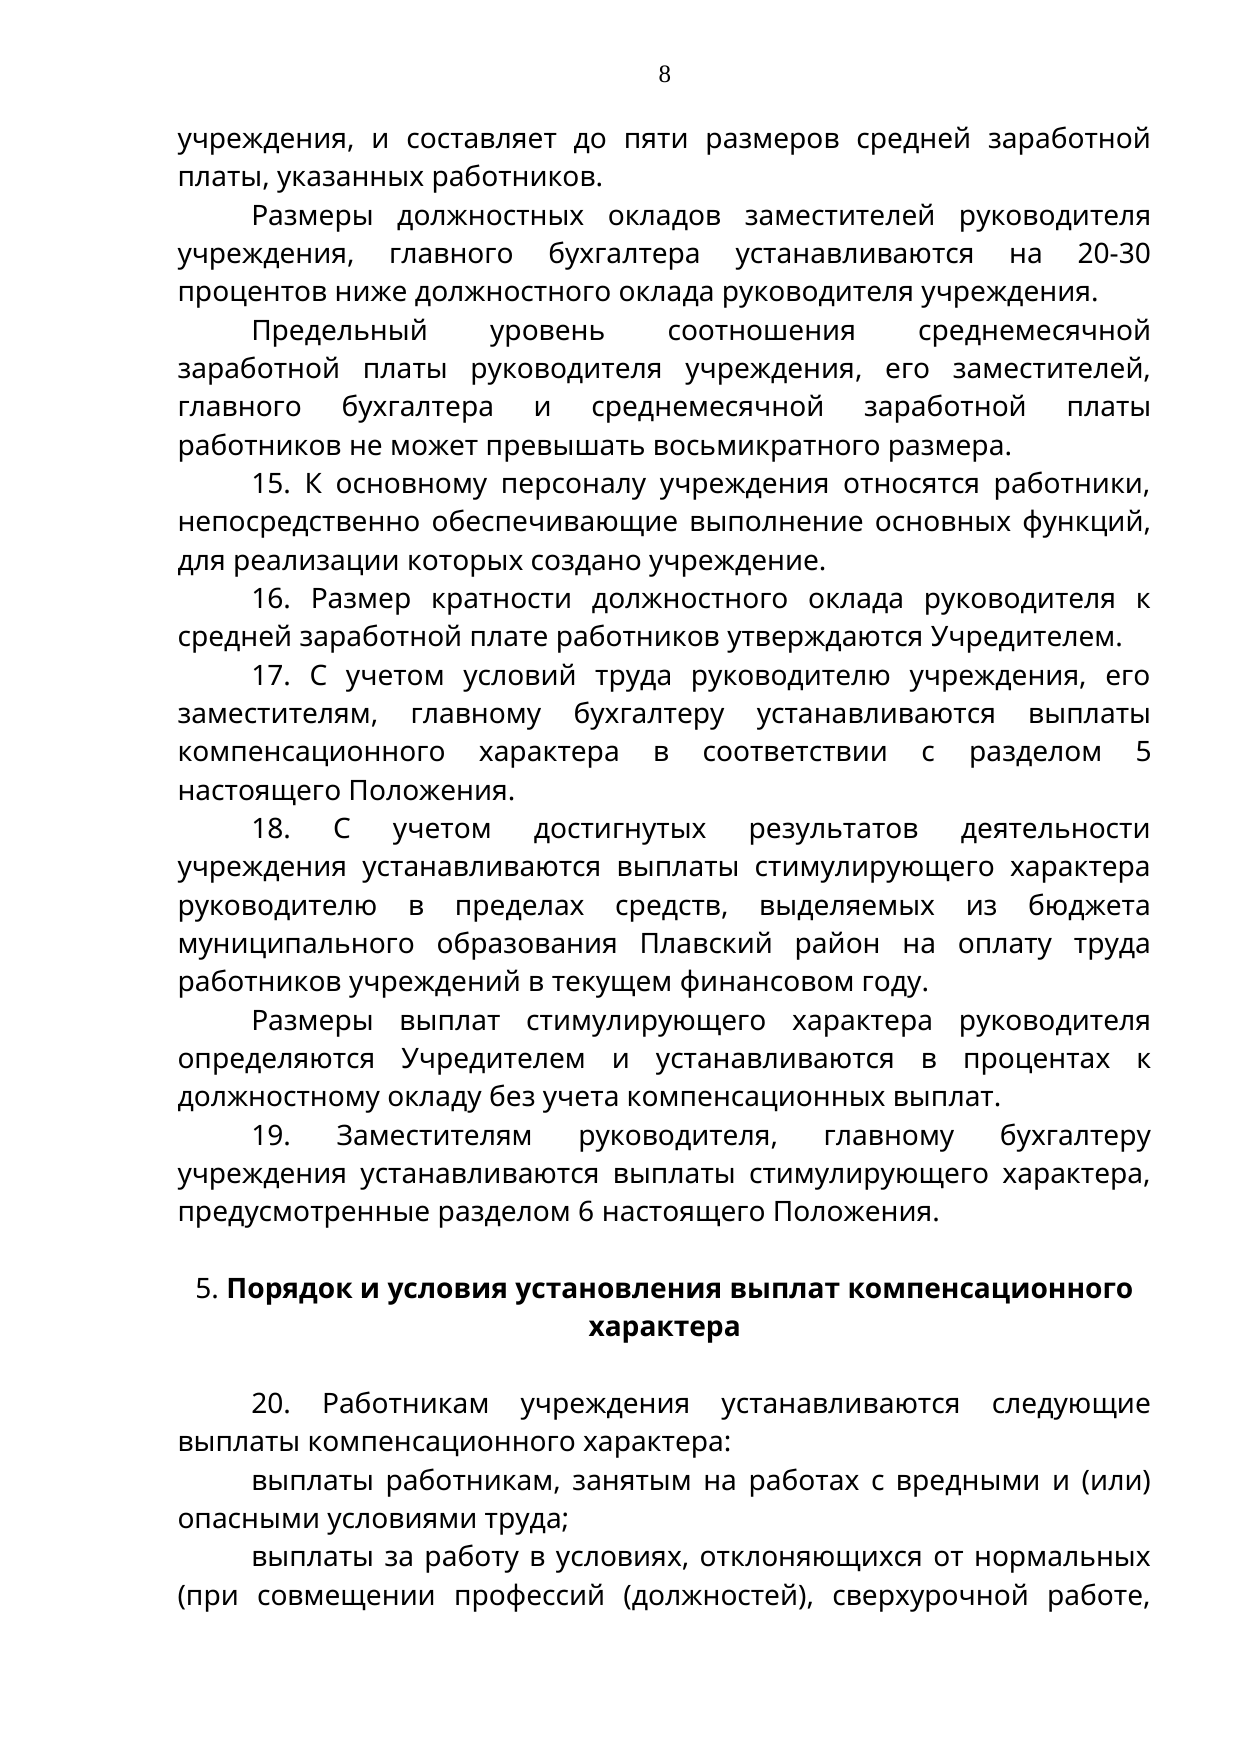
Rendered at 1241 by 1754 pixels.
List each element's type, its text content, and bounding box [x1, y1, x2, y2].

text Предельный уровень соотношения среднемесячной заработной платы руководителя учреждения, его заместителей, главного бухгалтера и среднемесячной заработной платы работников не может превышать восьмикратного размера. [177, 310, 1152, 463]
text Размеры должностных окладов заместителей руководителя учреждения, главного бухгалтера устанавливаются на 20-30 процентов ниже должностного оклада руководителя учреждения. [177, 195, 1152, 310]
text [177, 1536, 1152, 1613]
text 18. С учетом достигнутых результатов деятельности учреждения устанавливаются выплаты стимулирующего характера руководителю в пределах средств, выделяемых из бюджета муниципального образования Плавский район на оплату труда работников учреждений в текущем финансовом году. [177, 808, 1152, 1000]
text Размеры выплат стимулирующего характера руководителя определяются Учредителем и устанавливаются в процентах к должностному окладу без учета компенсационных выплат. [177, 1000, 1152, 1115]
text 15. К основному персоналу учреждения относятся работники, непосредственно обеспечивающие выполнение основных функций, для реализации которых создано учреждение. [177, 463, 1152, 578]
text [177, 118, 1152, 195]
text 16. Размер кратности должностного оклада руководителя к средней заработной плате работников утверждаются Учредителем. [177, 578, 1152, 655]
text 17. С учетом условий труда руководителю учреждения, его заместителям, главному бухгалтеру устанавливаются выплаты компенсационного характера в соответствии с разделом 5 настоящего Положения. [177, 655, 1152, 808]
text выплаты работникам, занятым на работах с вредными и (или) опасными условиями труда; [177, 1460, 1152, 1536]
subtitle 5. Порядок и условия установления выплат компенсационного характера [177, 1268, 1152, 1345]
text 19. Заместителям руководителя, главному бухгалтеру учреждения устанавливаются выплаты стимулирующего характера, предусмотренные разделом 6 настоящего Положения. [177, 1115, 1152, 1230]
text 20. Работникам учреждения устанавливаются следующие выплаты компенсационного характера: [177, 1383, 1152, 1460]
